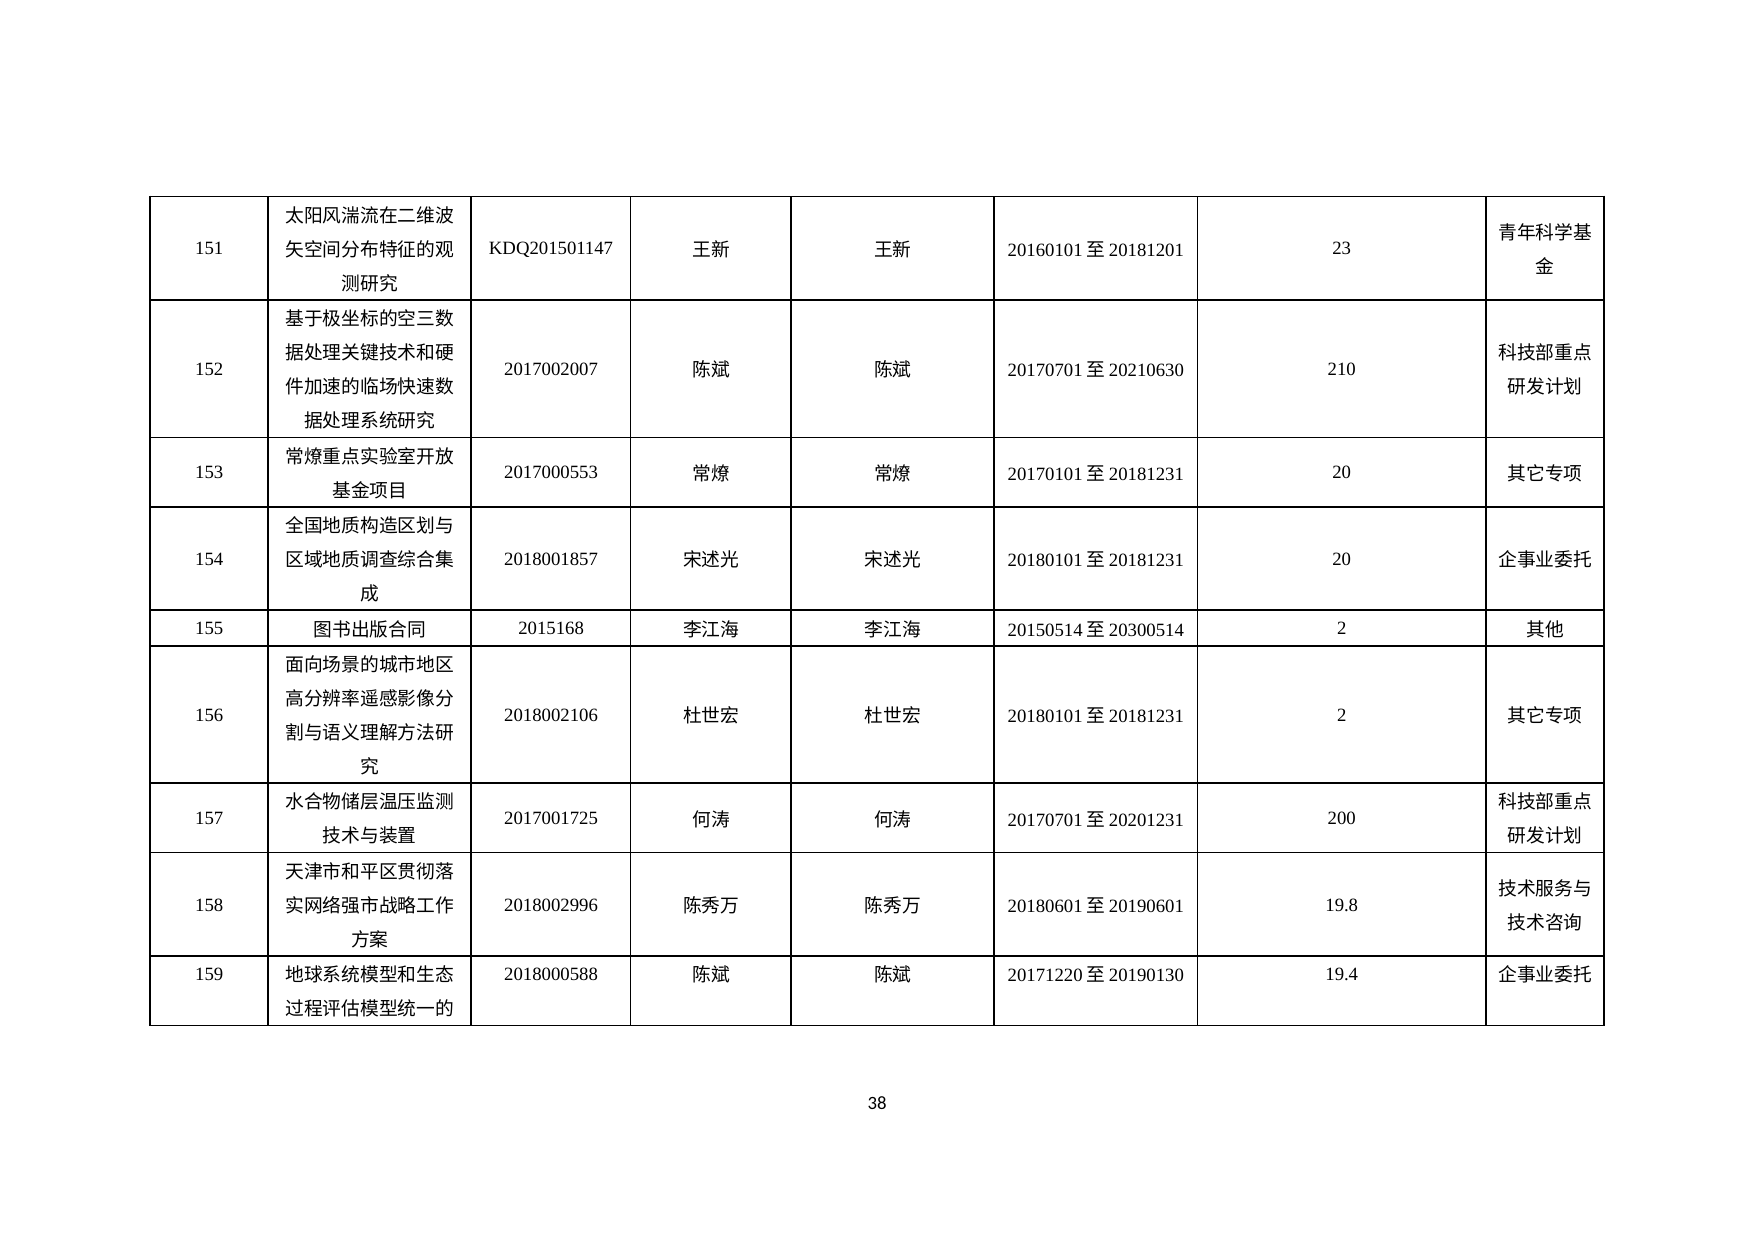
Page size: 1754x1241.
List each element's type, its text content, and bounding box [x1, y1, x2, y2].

table_cell 153 [151, 438, 267, 506]
table_cell 20170101至20181231 [995, 438, 1197, 506]
table_cell 151 [151, 197, 267, 299]
table_cell 太阳风湍流在二维波矢空间分布特征的观测研究 [269, 197, 470, 299]
table_cell 20170701至20210630 [995, 301, 1197, 436]
table_cell 20160101至20181201 [995, 197, 1197, 299]
table_cell 陈斌 [792, 301, 993, 436]
table_cell 何涛 [631, 784, 790, 852]
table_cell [269, 957, 470, 1025]
table_cell 156 [151, 647, 267, 782]
table_cell KDQ201501147 [472, 197, 630, 299]
table_cell 李江海 [631, 611, 790, 645]
table_cell 2017000553 [472, 438, 630, 506]
table_cell 科技部重点研发计划 [1487, 301, 1603, 436]
table_cell 其他 [1487, 611, 1603, 645]
table_cell 210 [1198, 301, 1485, 436]
table_cell 科技部重点研发计划 [1487, 784, 1603, 852]
table_cell 天津市和平区贯彻落实网络强市战略工作方案 [269, 853, 470, 955]
table_cell 宋述光 [631, 508, 790, 609]
table_cell 200 [1198, 784, 1485, 852]
table_cell 陈斌 [792, 957, 993, 1025]
table_cell 陈秀万 [631, 853, 790, 955]
table_cell 企事业委托 [1487, 957, 1603, 1025]
table_cell 23 [1198, 197, 1485, 299]
table_cell 杜世宏 [792, 647, 993, 782]
table_cell 常燎 [792, 438, 993, 506]
table_cell 20 [1198, 438, 1485, 506]
table_cell 基于极坐标的空三数据处理关键技术和硬件加速的临场快速数据处理系统研究 [269, 301, 470, 436]
table_cell 20170701至20201231 [995, 784, 1197, 852]
table_cell 其它专项 [1487, 438, 1603, 506]
table_cell 图书出版合同 [269, 611, 470, 645]
table_cell 159 [151, 957, 267, 1025]
table_cell 2 [1198, 611, 1485, 645]
table_cell 2018002996 [472, 853, 630, 955]
table_cell 154 [151, 508, 267, 609]
table_cell 20171220至20190130 [995, 957, 1197, 1025]
table_cell 155 [151, 611, 267, 645]
table_cell 157 [151, 784, 267, 852]
table_cell 何涛 [792, 784, 993, 852]
table_cell 王新 [631, 197, 790, 299]
table_cell 158 [151, 853, 267, 955]
table_cell 20150514至20300514 [995, 611, 1197, 645]
table_cell 20180601至20190601 [995, 853, 1197, 955]
table_cell 水合物储层温压监测技术与装置 [269, 784, 470, 852]
table_cell 面向场景的城市地区高分辨率遥感影像分割与语义理解方法研究 [269, 647, 470, 782]
table_cell 2017002007 [472, 301, 630, 436]
table_cell 20 [1198, 508, 1485, 609]
table_cell 其它专项 [1487, 647, 1603, 782]
table_cell 宋述光 [792, 508, 993, 609]
table_cell 2018000588 [472, 957, 630, 1025]
table_cell 杜世宏 [631, 647, 790, 782]
table_cell 20180101至20181231 [995, 647, 1197, 782]
table_cell 19.4 [1198, 957, 1485, 1025]
table_cell 19.8 [1198, 853, 1485, 955]
table_cell 常燎重点实验室开放基金项目 [269, 438, 470, 506]
table_cell 2018001857 [472, 508, 630, 609]
table_cell 企事业委托 [1487, 508, 1603, 609]
table_cell 全国地质构造区划与区域地质调查综合集成 [269, 508, 470, 609]
table_cell 2017001725 [472, 784, 630, 852]
table_cell 技术服务与技术咨询 [1487, 853, 1603, 955]
table_cell 李江海 [792, 611, 993, 645]
table_cell 陈斌 [631, 301, 790, 436]
table_cell 2 [1198, 647, 1485, 782]
table_cell 陈秀万 [792, 853, 993, 955]
table_cell 20180101至20181231 [995, 508, 1197, 609]
table_cell 陈斌 [631, 957, 790, 1025]
table_cell 152 [151, 301, 267, 436]
table_cell 2018002106 [472, 647, 630, 782]
table_cell 王新 [792, 197, 993, 299]
table_cell 青年科学基金 [1487, 197, 1603, 299]
table_cell 2015168 [472, 611, 630, 645]
table_cell 常燎 [631, 438, 790, 506]
